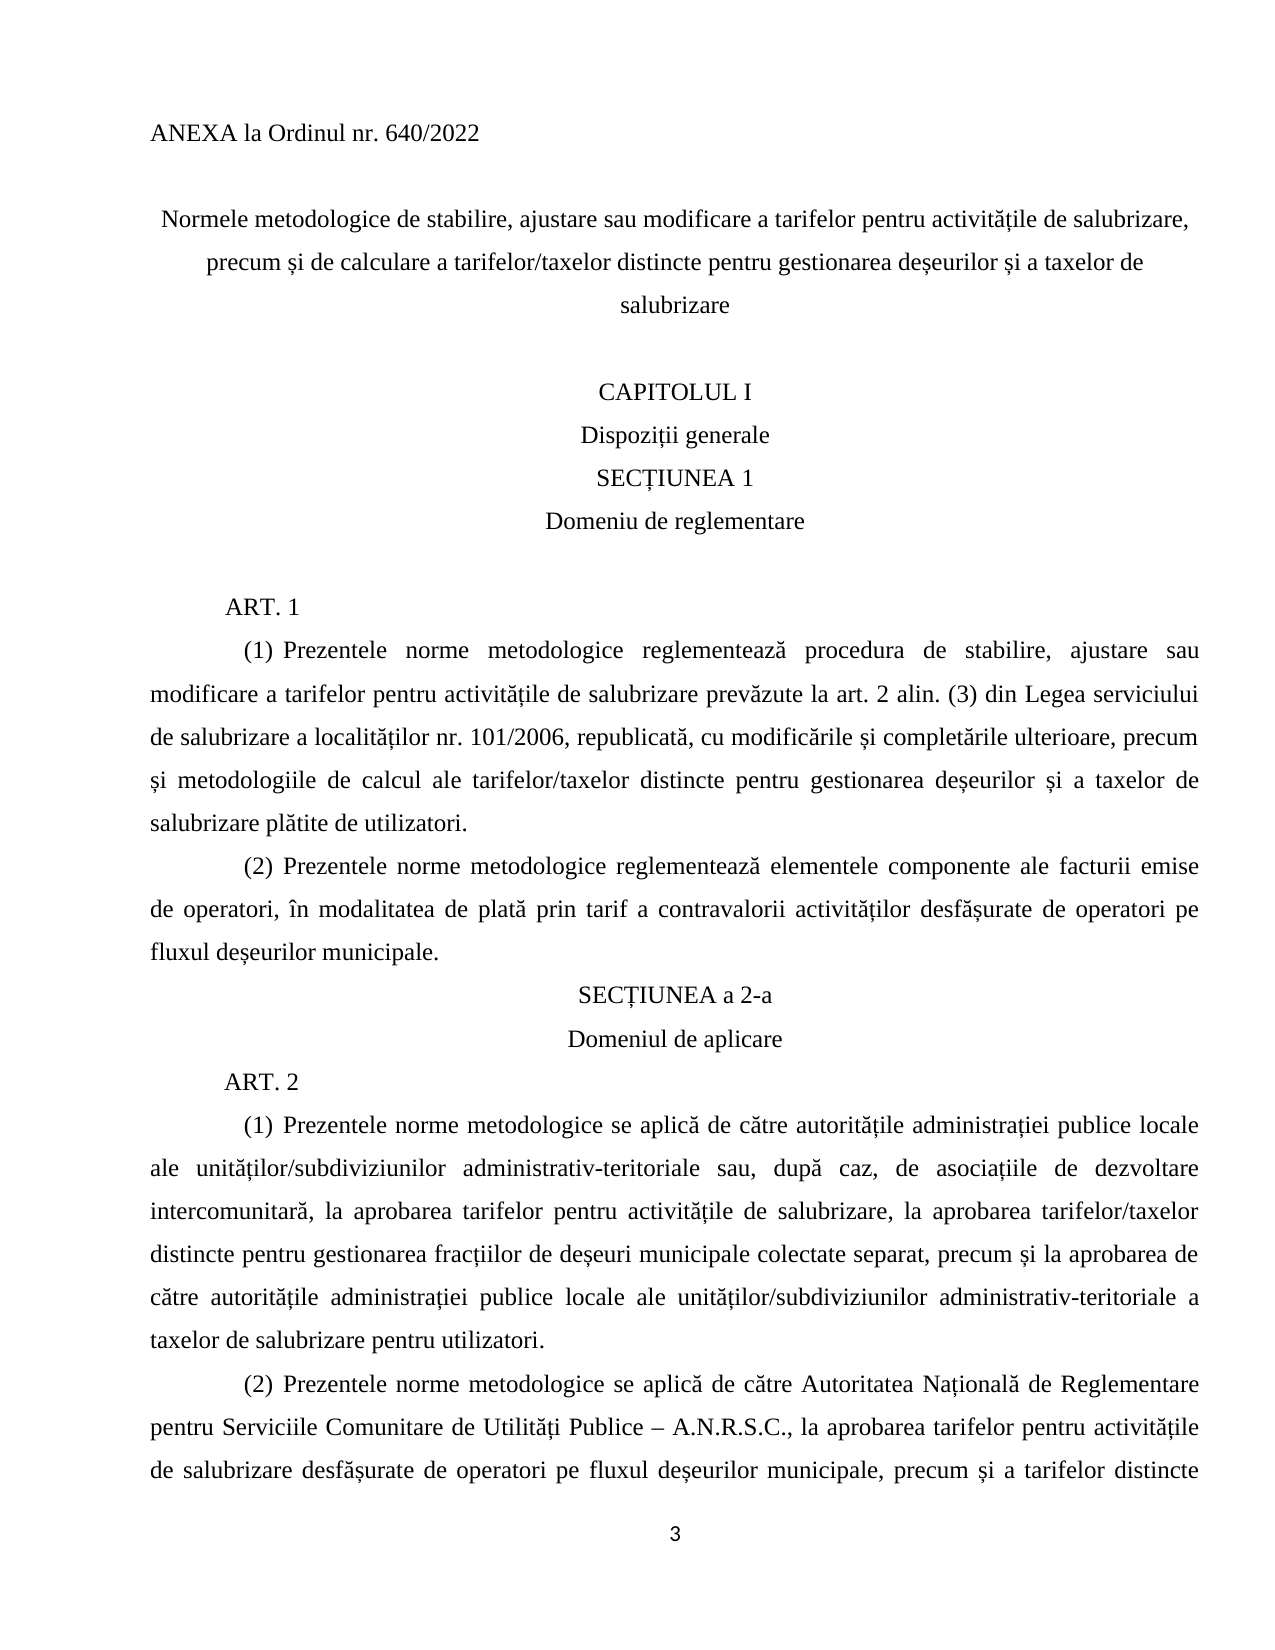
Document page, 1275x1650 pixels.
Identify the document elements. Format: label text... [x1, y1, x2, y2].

text Dispoziții generale [150, 420, 1200, 449]
text SECȚIUNEA a 2-a [150, 981, 1200, 1009]
list Prezentele norme metodologice reglementează elementele componente ale facturii emise de operatori, în modalitatea de plată prin tarif a contravalorii activităților desfășurate de operatori pe fluxul deșeurilor municipale. [150, 851, 1200, 966]
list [150, 1369, 1200, 1484]
text CAPITOLUL I [150, 377, 1200, 406]
text Domeniu de reglementare [150, 506, 1200, 535]
text Normele metodologice de stabilire, ajustare sau modificare a tarifelor pentru activitățile de salubrizare, precum și de calculare a tarifelor/taxelor distincte pentru gestionarea deșeurilor și a taxelor de salubrizare [150, 204, 1200, 319]
text ART. 1 [150, 592, 1200, 621]
list ART. 2 [224, 1067, 1200, 1096]
text Domeniul de aplicare [150, 1024, 1200, 1052]
text ANEXA la Ordinul nr. 640/2022 [150, 118, 1200, 147]
list Prezentele norme metodologice se aplică de către autoritățile administrației publice locale ale unităților/subdiviziunilor administrativ-teritoriale sau, după caz, de asociațiile de dezvoltare intercomunitară, la aprobarea tarifelor pentru activitățile de salubrizare, la aprobarea tarifelor/taxelor distincte pentru gestionarea fracțiilor de deșeuri municipale colectate separat, precum și la aprobarea de către autoritățile administrației publice locale ale unităților/subdiviziunilor administrativ-teritoriale a taxelor de salubrizare pentru utilizatori. [150, 1110, 1200, 1354]
list Prezentele norme metodologice reglementează procedura de stabilire, ajustare sau modificare a tarifelor pentru activitățile de salubrizare prevăzute la art. 2 alin. (3) din Legea serviciului de salubrizare a localităților nr. 101/2006, republicată, cu modificările și completările ulterioare, precum și metodologiile de calcul ale tarifelor/taxelor distincte pentru gestionarea deșeurilor și a taxelor de salubrizare plătite de utilizatori. [150, 636, 1200, 837]
text SECȚIUNEA 1 [150, 463, 1200, 492]
